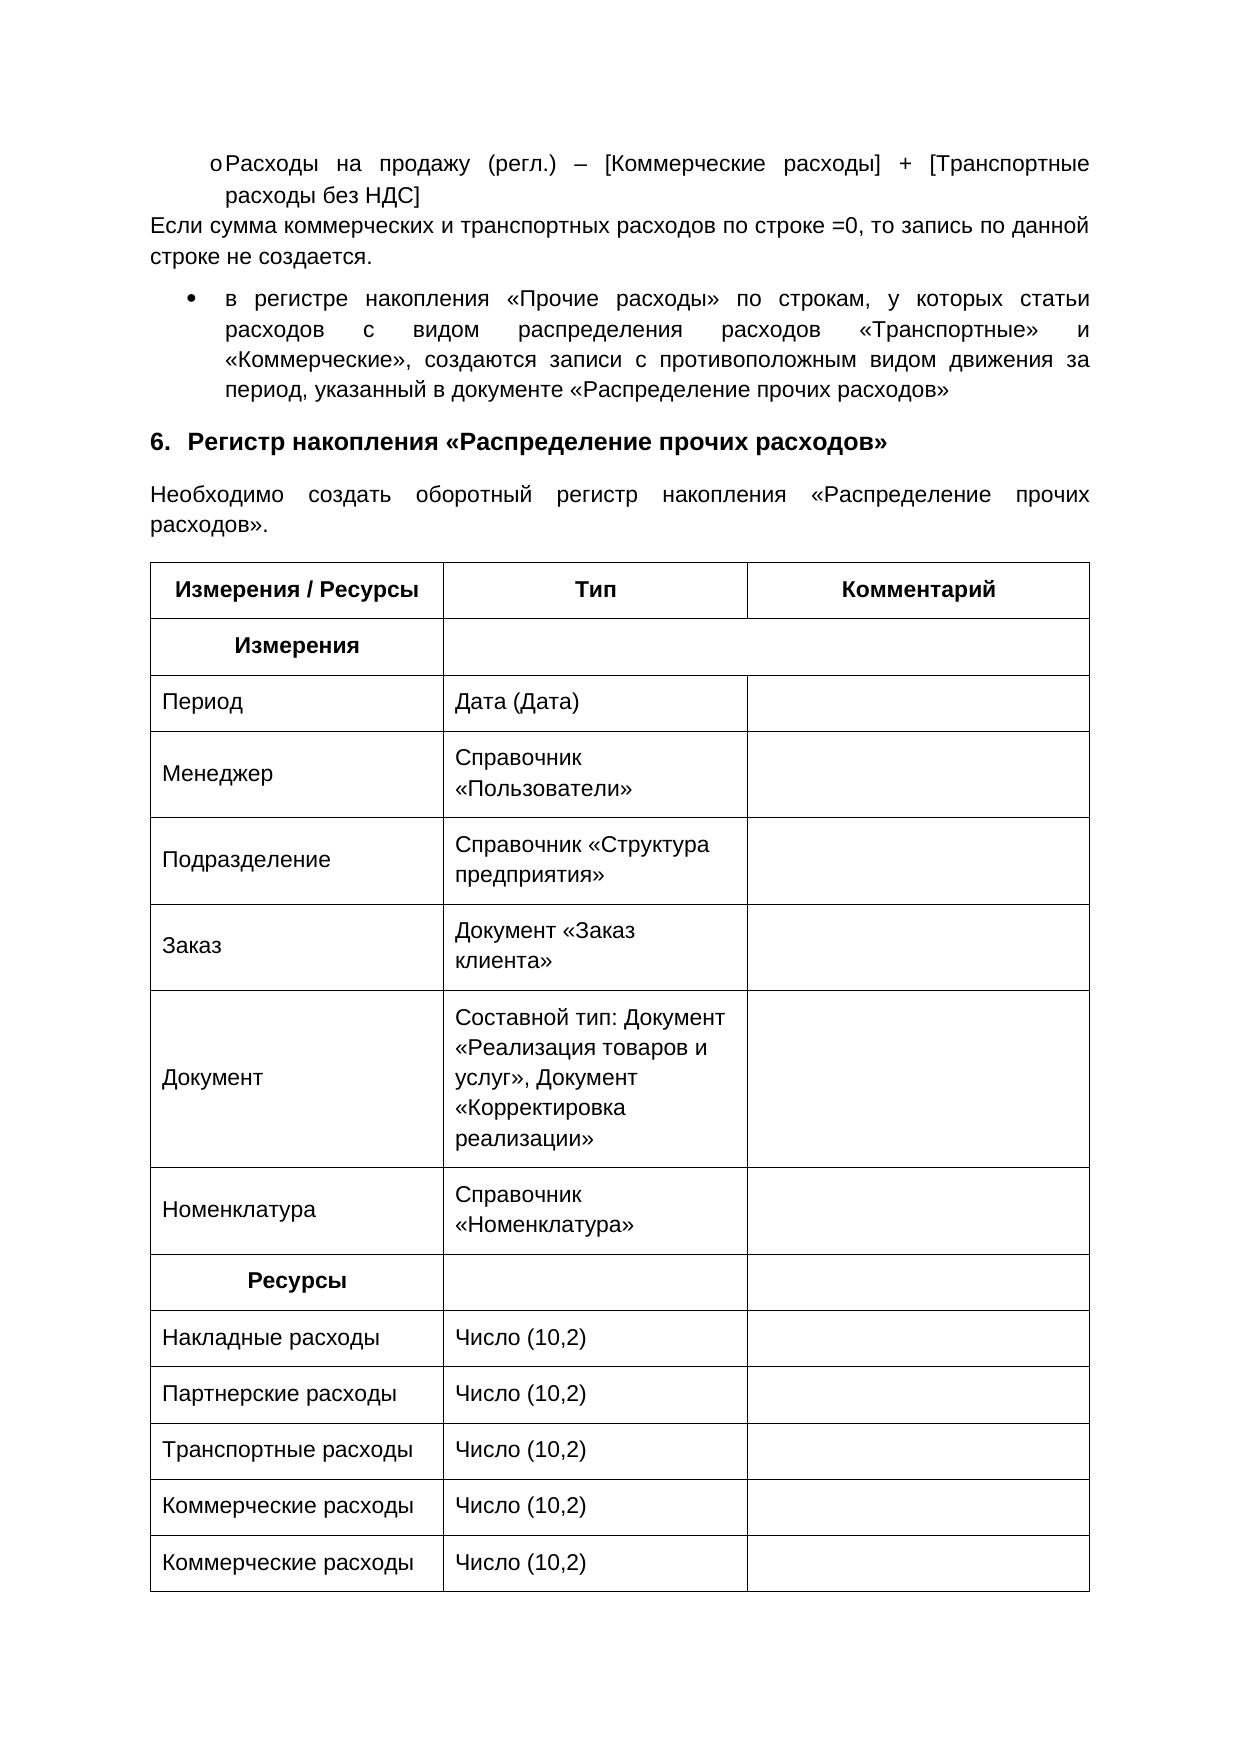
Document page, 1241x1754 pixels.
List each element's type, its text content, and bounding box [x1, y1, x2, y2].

table_cell Измерения [151, 619, 443, 674]
table_cell Дата (Дата) [444, 676, 747, 731]
table_cell [748, 991, 1089, 1167]
table_cell Менеджер [151, 732, 443, 817]
table_cell Ресурсы [151, 1255, 443, 1310]
table_cell Число (10,2) [444, 1424, 747, 1479]
table_cell [748, 818, 1089, 904]
table_header Тип [444, 563, 747, 618]
table_cell Справочник «Структура предприятия» [444, 818, 747, 904]
table_cell [748, 1168, 1089, 1254]
table_cell Заказ [151, 905, 443, 990]
text Если сумма коммерческих и транспортных расходов по строке =0, то запись по данной строке не создается. [150, 212, 1090, 269]
table_cell Накладные расходы [151, 1311, 443, 1366]
table_cell [748, 905, 1089, 990]
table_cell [151, 1536, 443, 1591]
table_cell Партнерские расходы [151, 1367, 443, 1422]
table_cell Документ [151, 991, 443, 1167]
table_cell Справочник «Номенклатура» [444, 1168, 747, 1254]
table_cell [748, 732, 1089, 817]
table_header Комментарий [748, 563, 1089, 618]
table_cell [748, 1536, 1089, 1591]
table_cell Число (10,2) [444, 1367, 747, 1422]
table_cell Номенклатура [151, 1168, 443, 1254]
table_cell Подразделение [151, 818, 443, 904]
table_cell [748, 1311, 1089, 1366]
table_cell [748, 1424, 1089, 1479]
table_cell Транспортные расходы [151, 1424, 443, 1479]
table_cell Число (10,2) [444, 1480, 747, 1535]
text Регистр накопления «Распределение прочих расходов» [150, 427, 1090, 456]
table_header Измерения / Ресурсы [151, 563, 443, 618]
table_cell Справочник «Пользователи» [444, 732, 747, 817]
list в регистре накопления «Прочие расходы» по строкам, у которых статьи расходов с видом распределения расходов «Транспортные» и «Коммерческие», создаются записи с противоположным видом движения за период, указанный в документе «Распределение прочих расходов» [187, 285, 1090, 402]
table_cell Период [151, 676, 443, 731]
text Необходимо создать оборотный регистр накопления «Распределение прочих расходов». [150, 481, 1090, 537]
table_cell Коммерческие расходы [151, 1480, 443, 1535]
table_cell [444, 619, 1089, 674]
table_cell Составной тип: Документ «Реализация товаров и услуг», Документ «Корректировка реализации» [444, 991, 747, 1167]
table_cell [748, 1367, 1089, 1422]
table_cell Документ «Заказ клиента» [444, 905, 747, 990]
table_cell Число (10,2) [444, 1311, 747, 1366]
table_cell [444, 1255, 747, 1310]
table_cell Число (10,2) [444, 1536, 747, 1591]
list Расходы на продажу (регл.) – [Коммерческие расходы] + [Транспортные расходы без НДС] [209, 150, 1090, 208]
table_cell [748, 1255, 1089, 1310]
table_cell [748, 1480, 1089, 1535]
table_cell [748, 676, 1089, 731]
